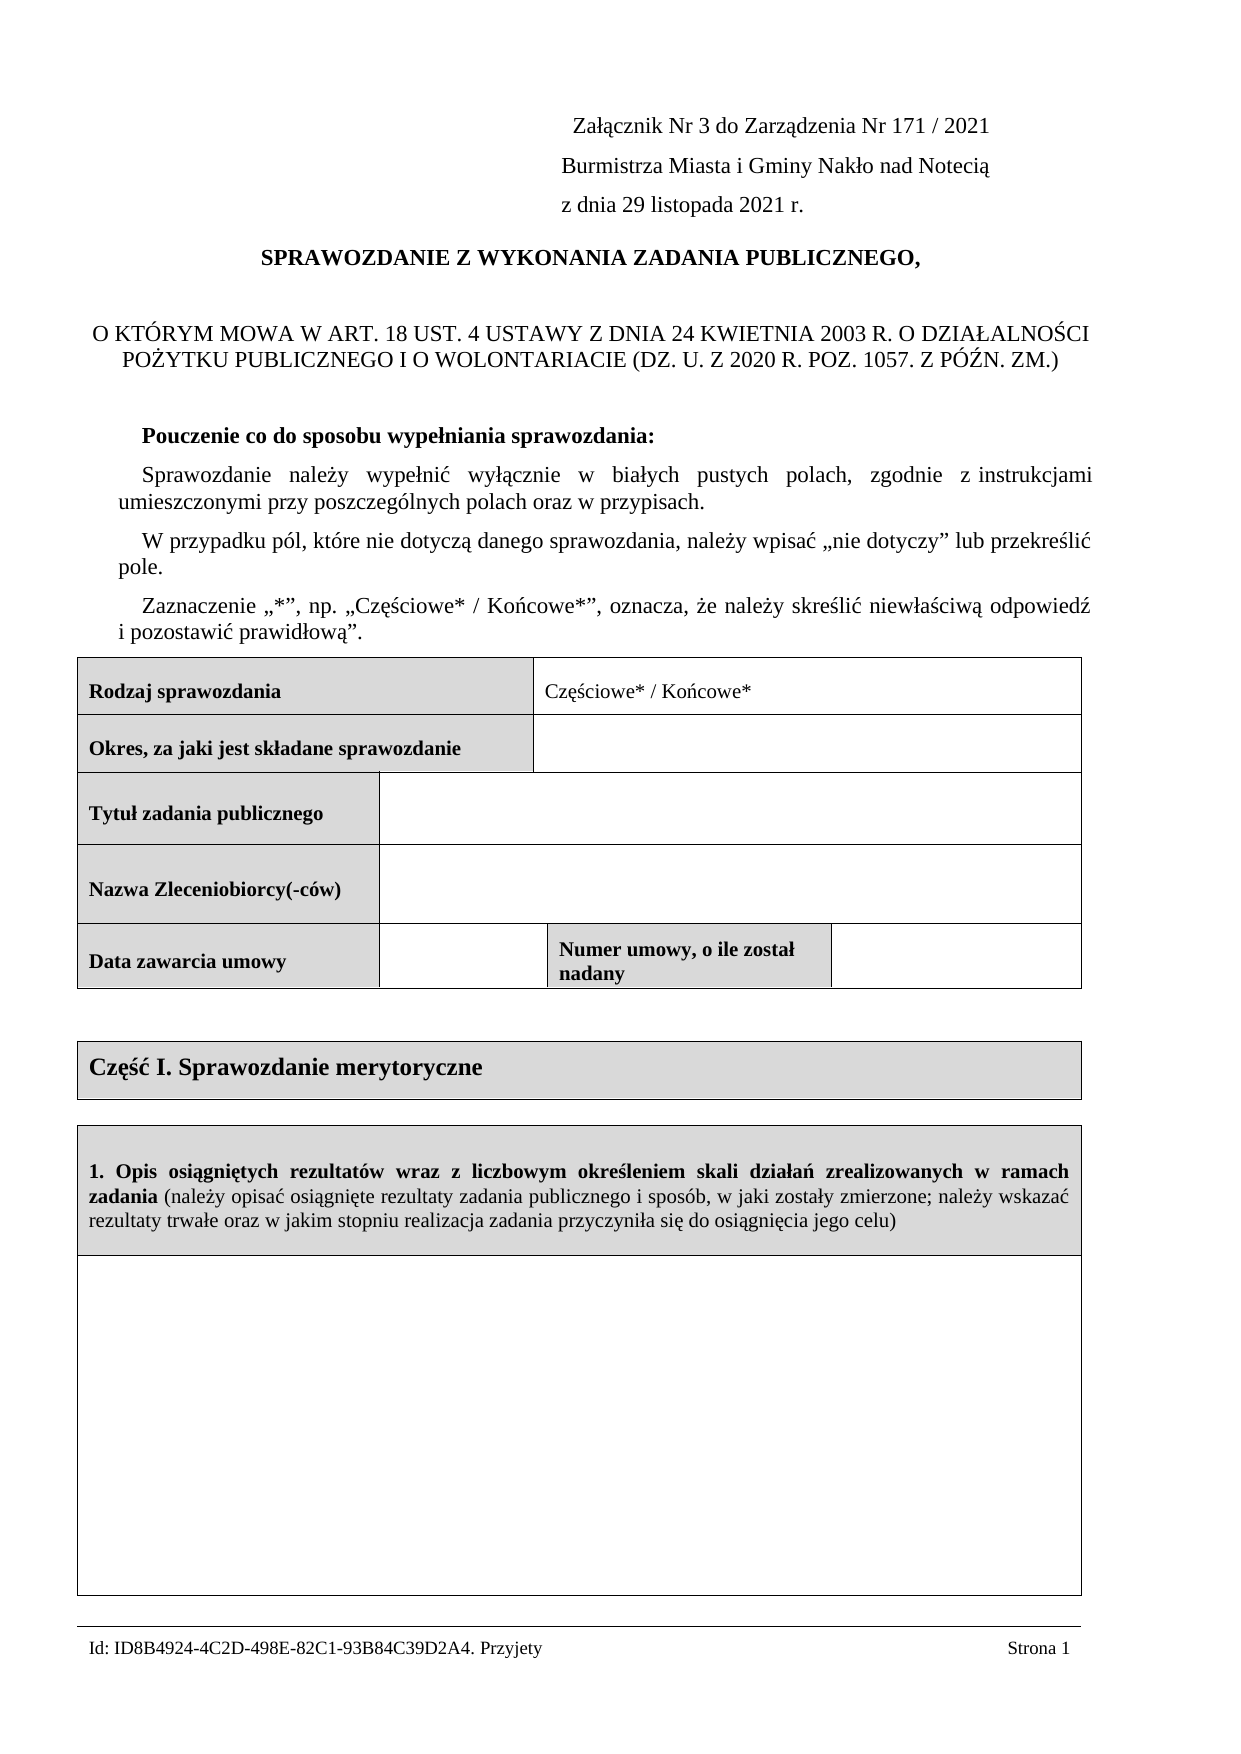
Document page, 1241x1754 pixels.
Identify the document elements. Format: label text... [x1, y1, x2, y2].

text Zaznaczenie „*”, np. „Częściowe* / Końcowe*”, oznacza, że należy skreślić niewłaściwą odpowiedź i pozostawić prawidłową”. [118, 592, 1093, 644]
table_cell [380, 773, 1081, 844]
table_cell Tytuł zadania publicznego [78, 773, 379, 844]
table_cell [534, 715, 1081, 771]
text Załącznik Nr 3 do Zarządzenia Nr 171 / 2021 Burmistrza Miasta i Gminy Nakło nad Notecią z dnia 29 listopada 2021 r. [561, 113, 1240, 218]
table_header Część I. Sprawozdanie merytoryczne [78, 1042, 1081, 1098]
table_cell Okres, za jaki jest składane sprawozdanie [78, 715, 533, 771]
table_header 1. Opis osiągniętych rezultatów wraz z liczbowym określeniem skali działań zrealizowanych w ramach zadania (należy opisać osiągnięte rezultaty zadania publicznego i sposób, w jaki zostały zmierzone; należy wskazać rezultaty trwałe oraz w jakim stopniu realizacja zadania przyczyniła się do osiągnięcia jego celu) [78, 1126, 1081, 1255]
table_cell [78, 1256, 1081, 1594]
text Sprawozdanie należy wypełnić wyłącznie w białych pustych polach, zgodnie z instrukcjami umieszczonymi przy poszczególnych polach oraz w przypisach. [118, 461, 1093, 514]
text W przypadku pól, które nie dotyczą danego sprawozdania, należy wpisać „nie dotyczy” lub przekreślić pole. [118, 527, 1093, 579]
table_cell [832, 924, 1081, 987]
table_cell Nazwa Zleceniobiorcy(-ców) [78, 845, 379, 923]
text O KTÓRYM MOWA W ART. 18 UST. 4 USTAWY Z DNIA 24 KWIETNIA 2003 R. O DZIAŁALNOŚCI POŻYTKU PUBLICZNEGO I O WOLONTARIACIE (DZ. U. Z 2020 R. POZ. 1057. Z PÓŹN. ZM.) [88, 320, 1093, 373]
text Pouczenie co do sposobu wypełniania sprawozdania: [118, 423, 1093, 449]
table_cell [380, 845, 1081, 923]
table_cell Numer umowy, o ile został nadany [548, 924, 831, 987]
table_cell Data zawarcia umowy [78, 924, 379, 987]
table_header Rodzaj sprawozdania [78, 658, 533, 714]
text SPRAWOZDANIE Z WYKONANIA ZADANIA PUBLICZNEGO, [88, 243, 1093, 270]
table_cell [380, 924, 547, 987]
table_header Częściowe* / Końcowe* [534, 658, 1081, 714]
